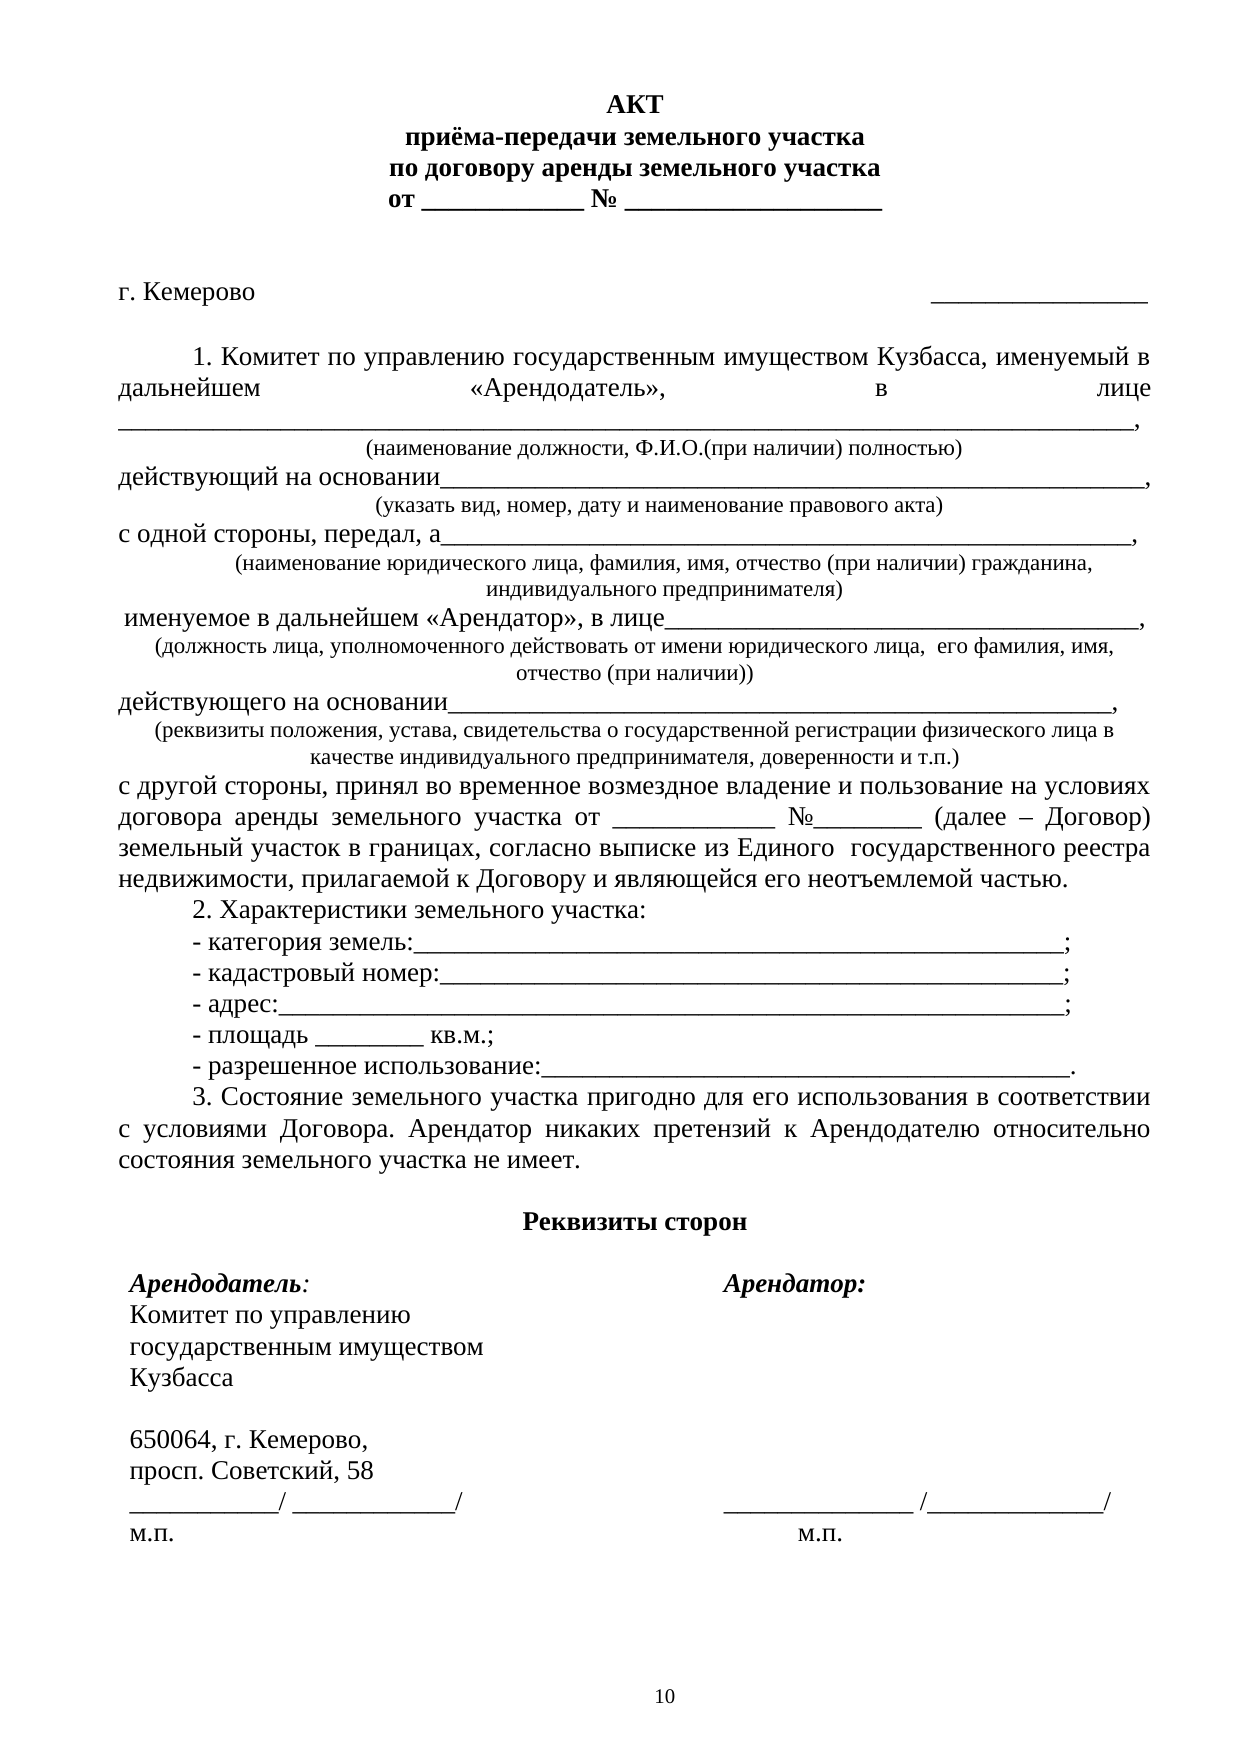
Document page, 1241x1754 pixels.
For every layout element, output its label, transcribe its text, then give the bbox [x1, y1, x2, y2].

text г. Кемерово ________________ [118, 276, 1152, 307]
text с другой стороны, принял во временное возмездное владение и пользование на условиях договора аренды земельного участка от ____________ №________ (далее – Договор) земельный участок в границах, согласно выписке из Единого государственного реестра недвижимости, прилагаемой к Договору и являющейся его неотъемлемой частью. [118, 769, 1152, 894]
text - разрешенное использование:_______________________________________. [118, 1049, 1152, 1081]
table_header Арендодатель: Комитет по управлению государственным имуществом Кузбасса 650064, г. Кемерово, просп. Советский, 58 ___________/ ____________/ м.п. [118, 1268, 595, 1561]
text от ____________ № ___________________ [118, 182, 1152, 213]
subtitle АКТ [118, 89, 1152, 120]
table_header Арендатор: ______________ /_____________/ м.п. [595, 1268, 1193, 1561]
text - кадастровый номер:______________________________________________; [118, 956, 1152, 987]
text 2. Характеристики земельного участка: [118, 894, 1152, 925]
text - площадь ________ кв.м.; [118, 1018, 1152, 1049]
text приёма-передачи земельного участка [118, 120, 1152, 151]
text по договору аренды земельного участка [118, 151, 1152, 182]
text (наименование должности, Ф.И.О.(при наличии) полностью) [177, 434, 1152, 460]
text с одной стороны, передал, а___________________________________________________, [118, 517, 1152, 549]
text (реквизиты положения, устава, свидетельства о государственной регистрации физического лица в качестве индивидуального предпринимателя, доверенности и т.п.) [118, 716, 1152, 769]
text - адрес:__________________________________________________________; [118, 987, 1152, 1018]
text Реквизиты сторон [118, 1205, 1152, 1236]
text 1. Комитет по управлению государственным имуществом Кузбасса, именуемый в дальнейшем «Арендодатель», в лице ___________________________________________________________________________, [118, 340, 1152, 434]
text 3. Состояние земельного участка пригодно для его использования в соответствии с условиями Договора. Арендатор никаких претензий к Арендодателю относительно состояния земельного участка не имеет. [118, 1081, 1152, 1174]
text (указать вид, номер, дату и наименование правового акта) [118, 491, 1152, 517]
text именуемое в дальнейшем «Арендатор», в лице___________________________________, (должность лица, уполномоченного действовать от имени юридического лица, его фамилия, имя, отчество (при наличии)) [118, 601, 1152, 685]
text действующего на основании_________________________________________________, [118, 685, 1152, 716]
text (наименование юридического лица, фамилия, имя, отчество (при наличии) гражданина, индивидуального предпринимателя) [177, 549, 1152, 601]
text действующий на основании____________________________________________________, [118, 460, 1152, 491]
text - категория земель:________________________________________________; [118, 925, 1152, 956]
